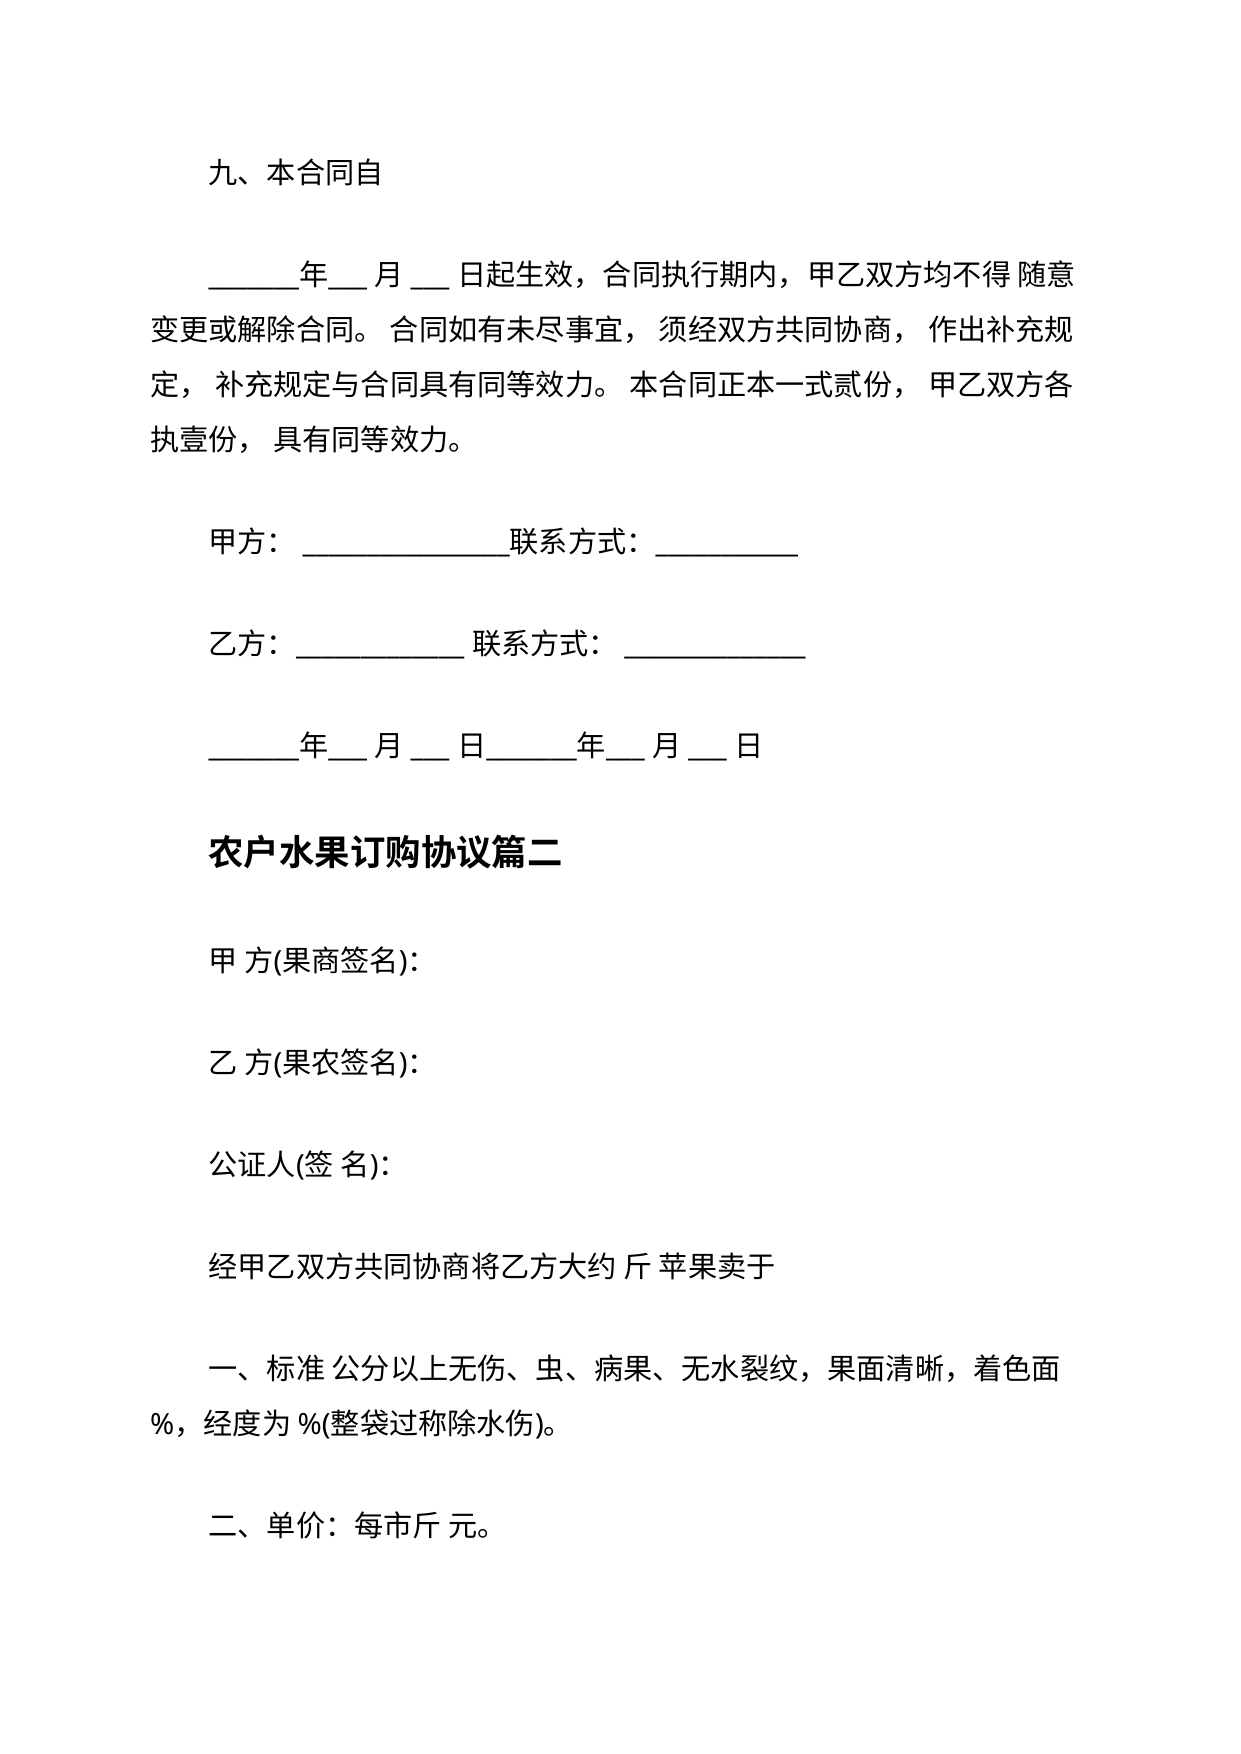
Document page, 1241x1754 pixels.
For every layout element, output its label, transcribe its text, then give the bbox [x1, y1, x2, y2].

text 农户水果订购协议篇二 [150, 824, 1090, 876]
text 甲方： ________________联系方式：___________ [150, 518, 1090, 561]
text _______年___ 月 ___ 日_______年___ 月 ___ 日 [150, 722, 1090, 765]
text 甲 方(果商签名)： [150, 938, 1090, 980]
text 乙 方(果农签名)： [150, 1040, 1090, 1082]
text 经甲乙双方共同协商将乙方大约 斤 苹果卖于 [150, 1244, 1090, 1286]
text 公证人(签 名)： [150, 1142, 1090, 1184]
text 九、本合同自 [150, 150, 1090, 192]
text 一、标准 公分以上无伤、虫、病果、无水裂纹，果面清晰，着色面 %，经度为 %(整袋过称除水伤)。 [150, 1345, 1090, 1443]
text 二、单价：每市斤 元。 [150, 1502, 1090, 1544]
text _______年___ 月 ___ 日起生效，合同执行期内，甲乙双方均不得 随意变更或解除合同。 合同如有未尽事宜， 须经双方共同协商， 作出补充规定， 补充规定与合同具有同等效力。 本合同正本一式贰份， 甲乙双方各执壹份， 具有同等效力。 [150, 252, 1090, 459]
text 乙方：_____________ 联系方式： ______________ [150, 620, 1090, 663]
